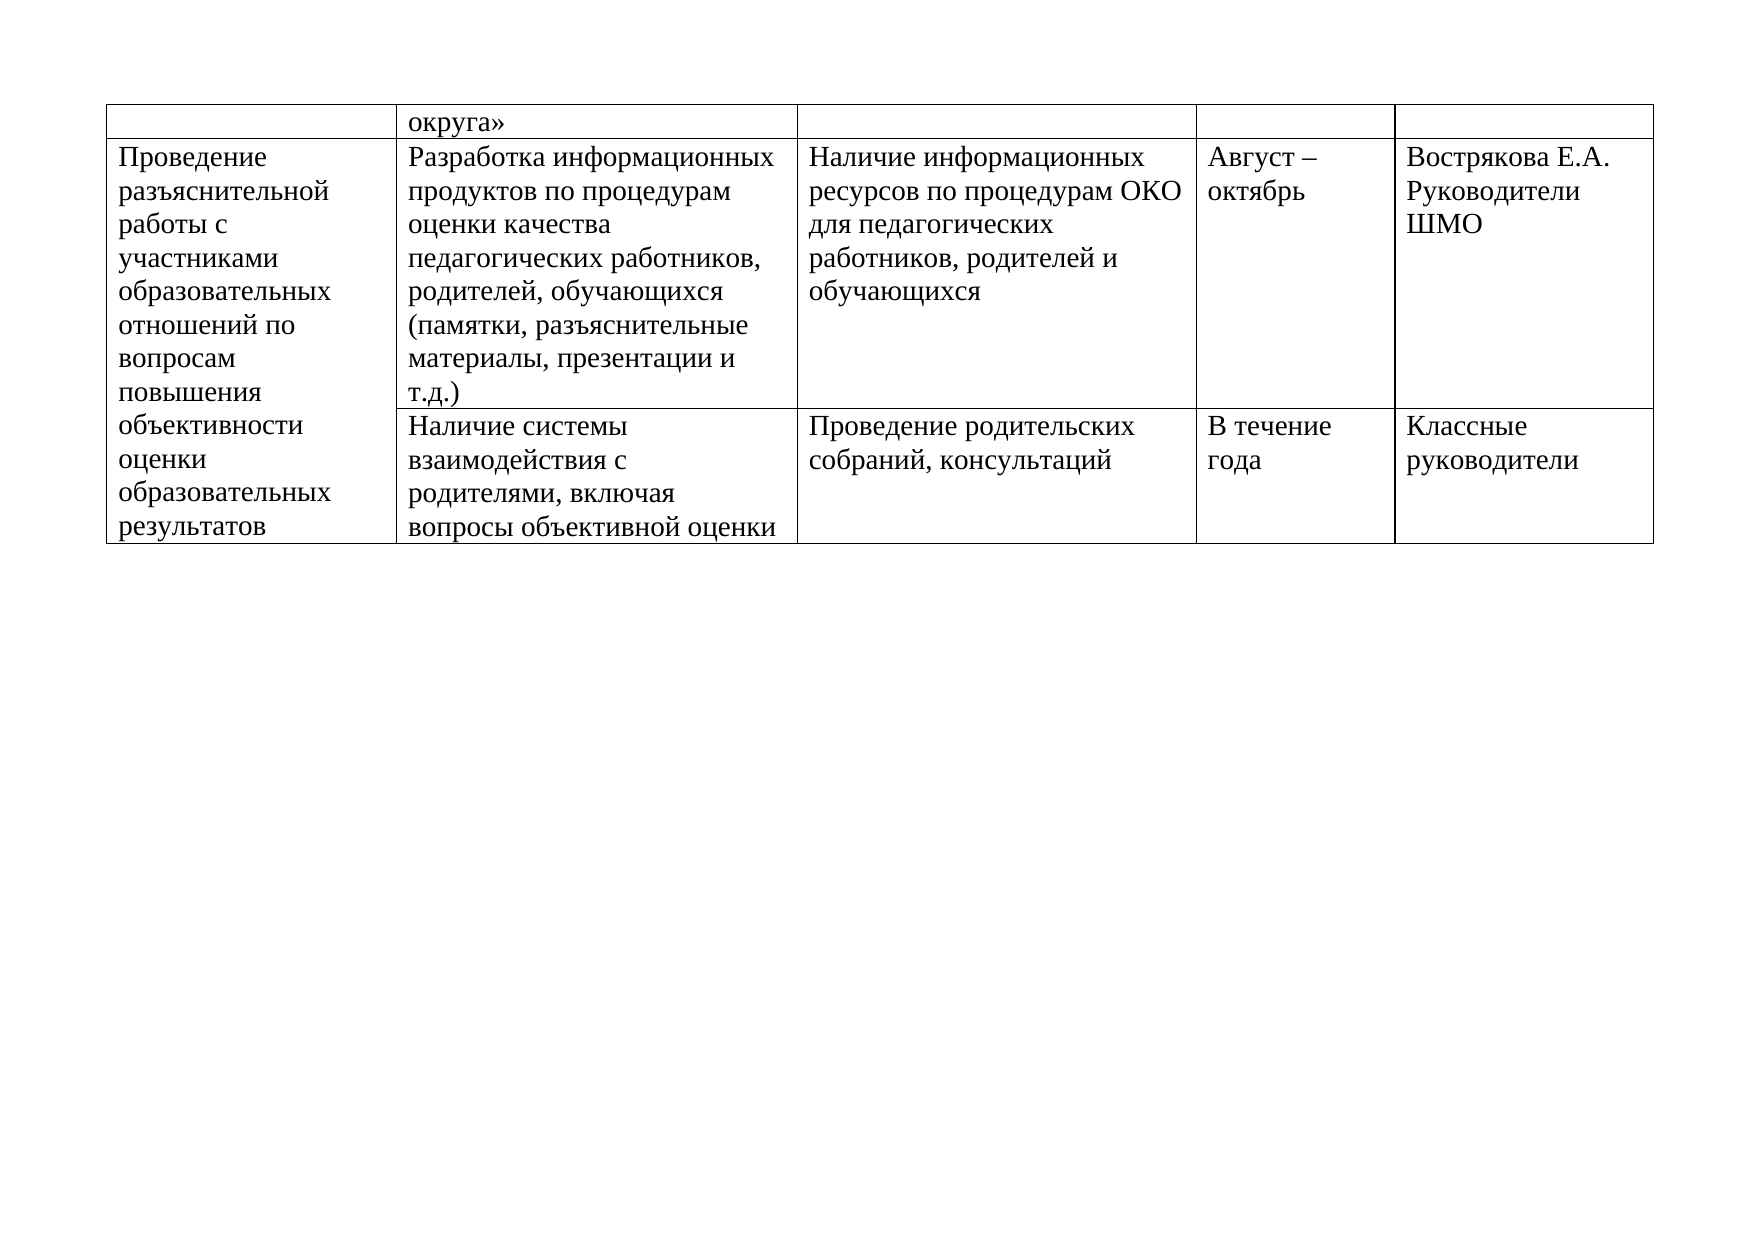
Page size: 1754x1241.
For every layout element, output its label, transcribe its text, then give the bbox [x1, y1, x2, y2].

table_cell Август – октябрь [1197, 139, 1394, 407]
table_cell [798, 105, 1196, 138]
table_cell Классные руководители [1396, 409, 1653, 543]
table_cell Проведение разъяснительной работы с участниками образовательных отношений по вопросам повышения объективности оценки образовательных результатов [107, 139, 396, 543]
table_cell Разработка информационных продуктов по процедурам оценки качества педагогических работников, родителей, обучающихся (памятки, разъяснительные материалы, презентации и т.д.) [397, 139, 797, 407]
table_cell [397, 105, 797, 138]
table_cell Наличие системы взаимодействия с родителями, включая вопросы объективной оценки [397, 409, 797, 543]
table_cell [107, 105, 396, 138]
table_cell В течение года [1197, 409, 1394, 543]
table_cell Вострякова Е.А. Руководители ШМО [1396, 139, 1653, 407]
table_cell Наличие информационных ресурсов по процедурам ОКО для педагогических работников, родителей и обучающихся [798, 139, 1196, 407]
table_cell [1197, 105, 1394, 138]
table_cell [1396, 105, 1653, 138]
table_cell Проведение родительских собраний, консультаций [798, 409, 1196, 543]
